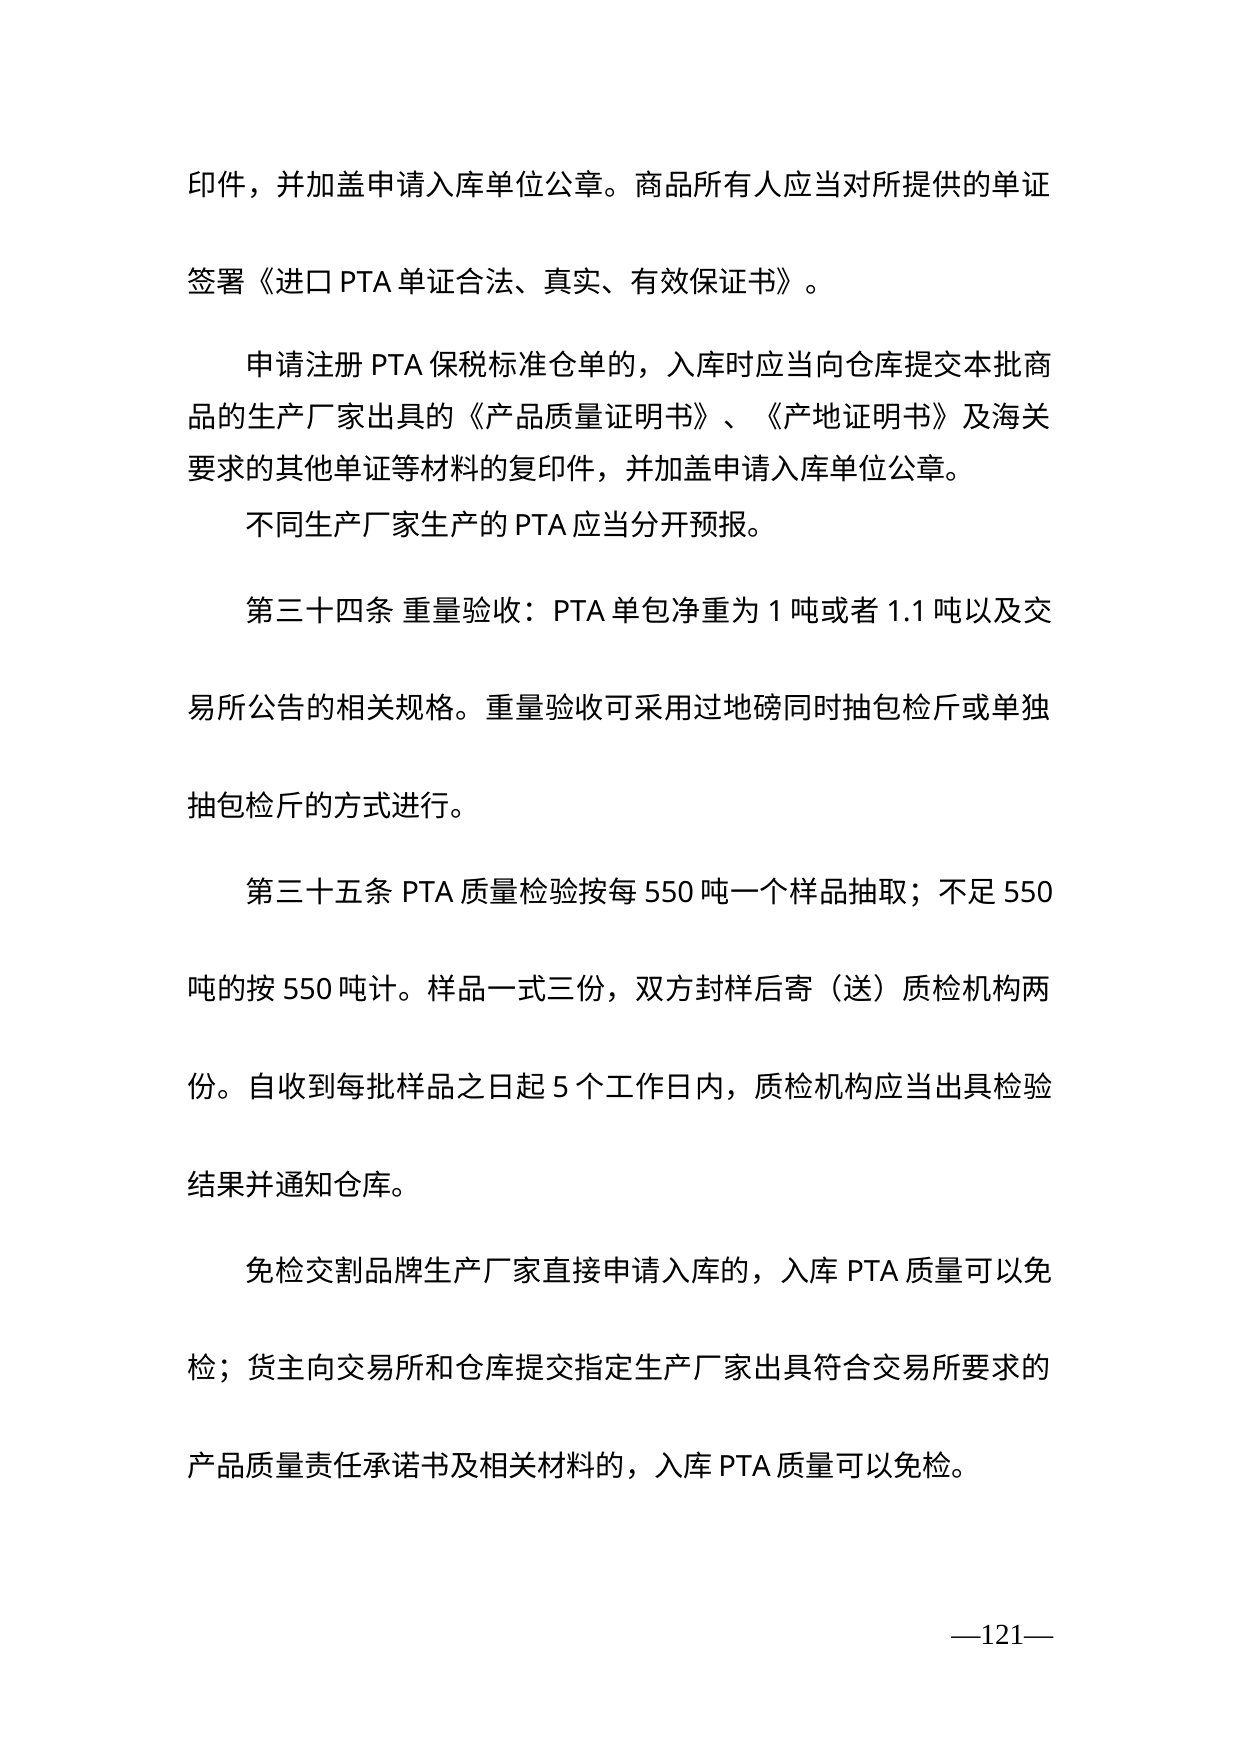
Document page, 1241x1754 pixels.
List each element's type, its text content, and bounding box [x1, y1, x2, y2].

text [187, 150, 1053, 312]
text 申请注册PTA保税标准仓单的，入库时应当向仓库提交本批商品的生产厂家出具的《产品质量证明书》、《产地证明书》及海关要求的其他单证等材料的复印件，并加盖申请入库单位公章。 [187, 334, 1053, 490]
text 第三十四条 重量验收：PTA单包净重为1吨或者1.1吨以及交易所公告的相关规格。重量验收可采用过地磅同时抽包检斤或单独抽包检斤的方式进行。 [187, 576, 1053, 836]
text 免检交割品牌生产厂家直接申请入库的，入库PTA质量可以免检；货主向交易所和仓库提交指定生产厂家出具符合交易所要求的产品质量责任承诺书及相关材料的，入库PTA质量可以免检。 [187, 1236, 1053, 1496]
text 不同生产厂家生产的PTA应当分开预报。 [187, 490, 1053, 555]
text 第三十五条 PTA质量检验按每550吨一个样品抽取；不足550吨的按550吨计。样品一式三份，双方封样后寄（送）质检机构两份。自收到每批样品之日起5个工作日内，质检机构应当出具检验结果并通知仓库。 [187, 857, 1053, 1215]
